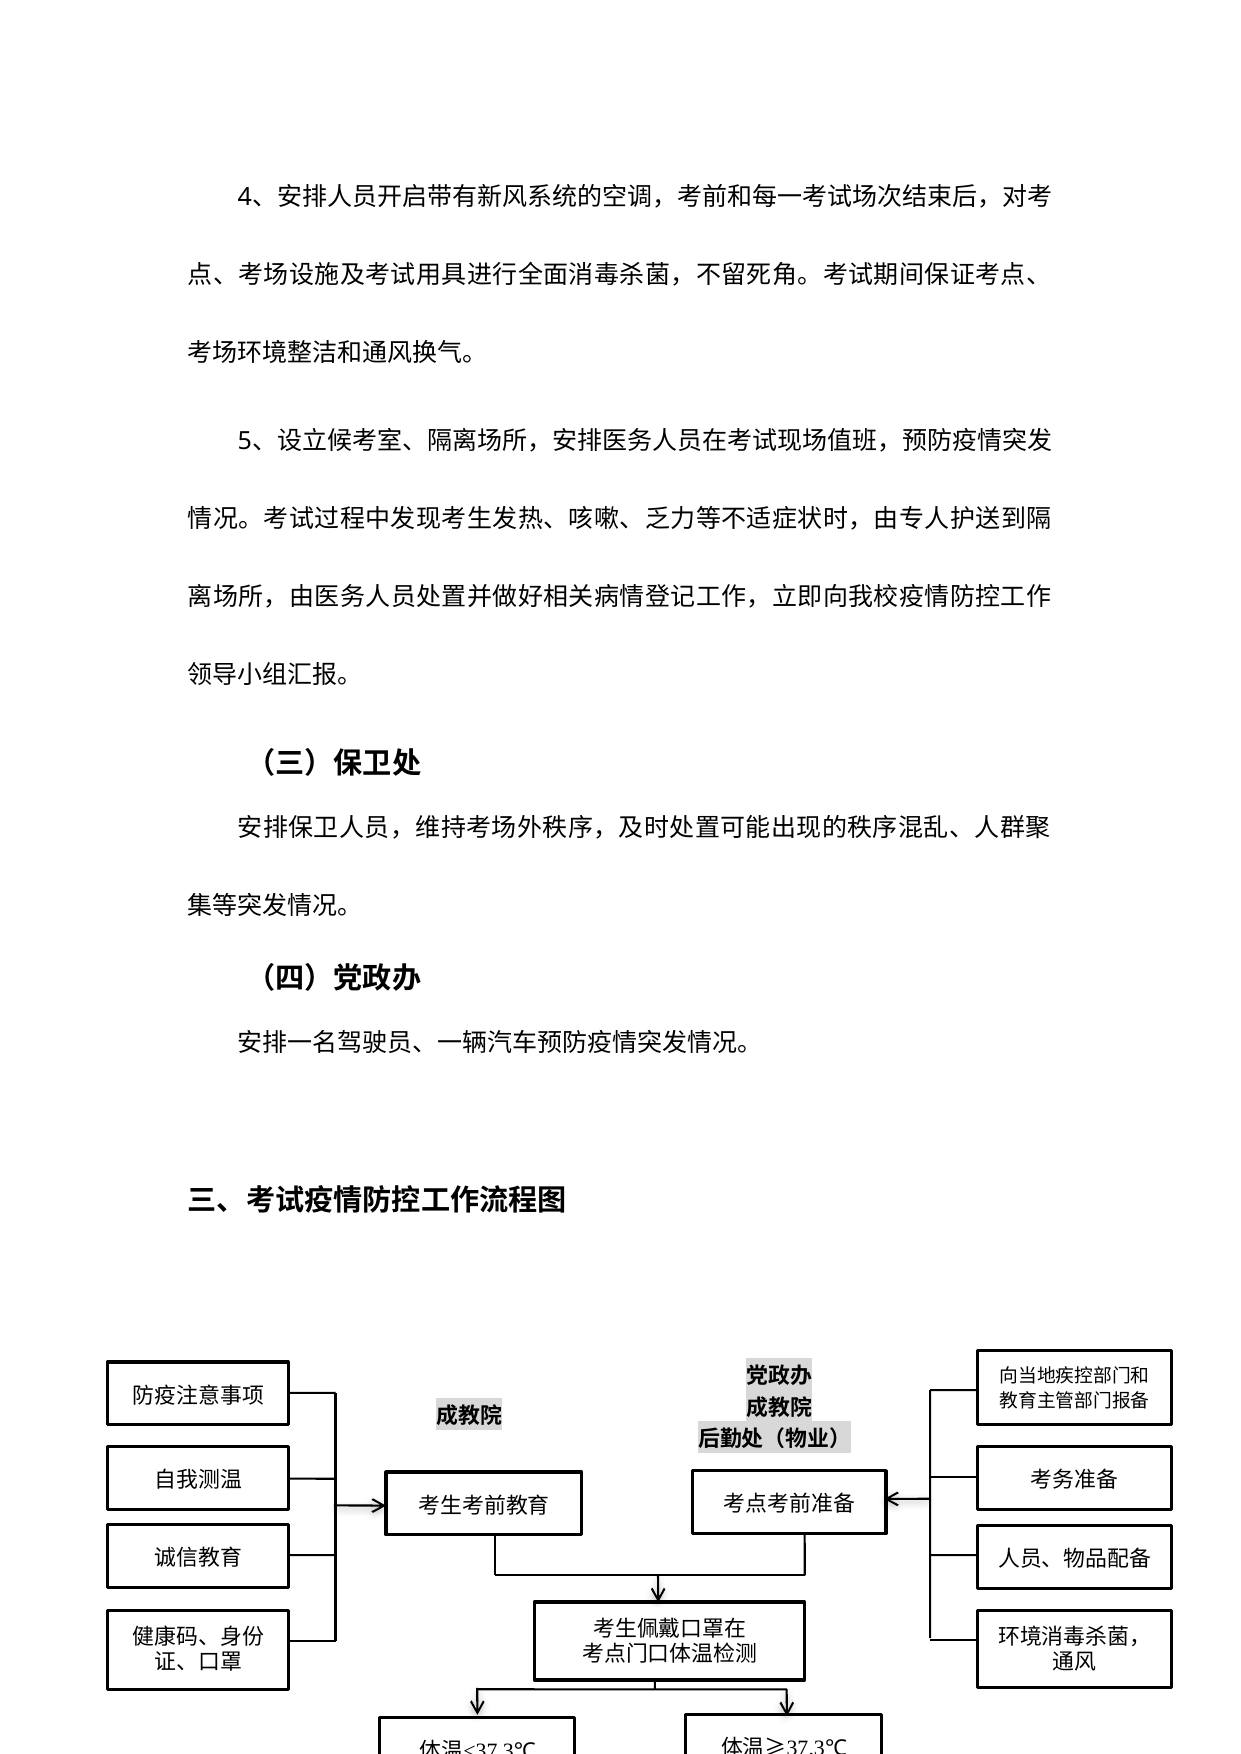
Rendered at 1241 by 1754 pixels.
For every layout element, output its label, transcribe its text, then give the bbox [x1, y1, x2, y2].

text 安排一名驾驶员、一辆汽车预防疫情突发情况。 [187, 1008, 1053, 1073]
text 安排保卫人员，维持考场外秩序，及时处置可能出现的秩序混乱、人群聚集等突发情况。 [187, 793, 1053, 936]
text 5、设立候考室、隔离场所，安排医务人员在考试现场值班，预防疫情突发情况。考试过程中发现考生发热、咳嗽、乏力等不适症状时，由专人护送到隔离场所，由医务人员处置并做好相关病情登记工作，立即向我校疫情防控工作领导小组汇报。 [187, 406, 1053, 705]
text 4、安排人员开启带有新风系统的空调，考前和每一考试场次结束后，对考点、考场设施及考试用具进行全面消毒杀菌，不留死角。考试期间保证考点、考场环境整洁和通风换气。 [187, 162, 1053, 383]
text （四）党政办 [187, 943, 1053, 1008]
text 三、考试疫情防控工作流程图 [187, 1166, 1053, 1231]
text （三）保卫处 [187, 728, 1053, 793]
